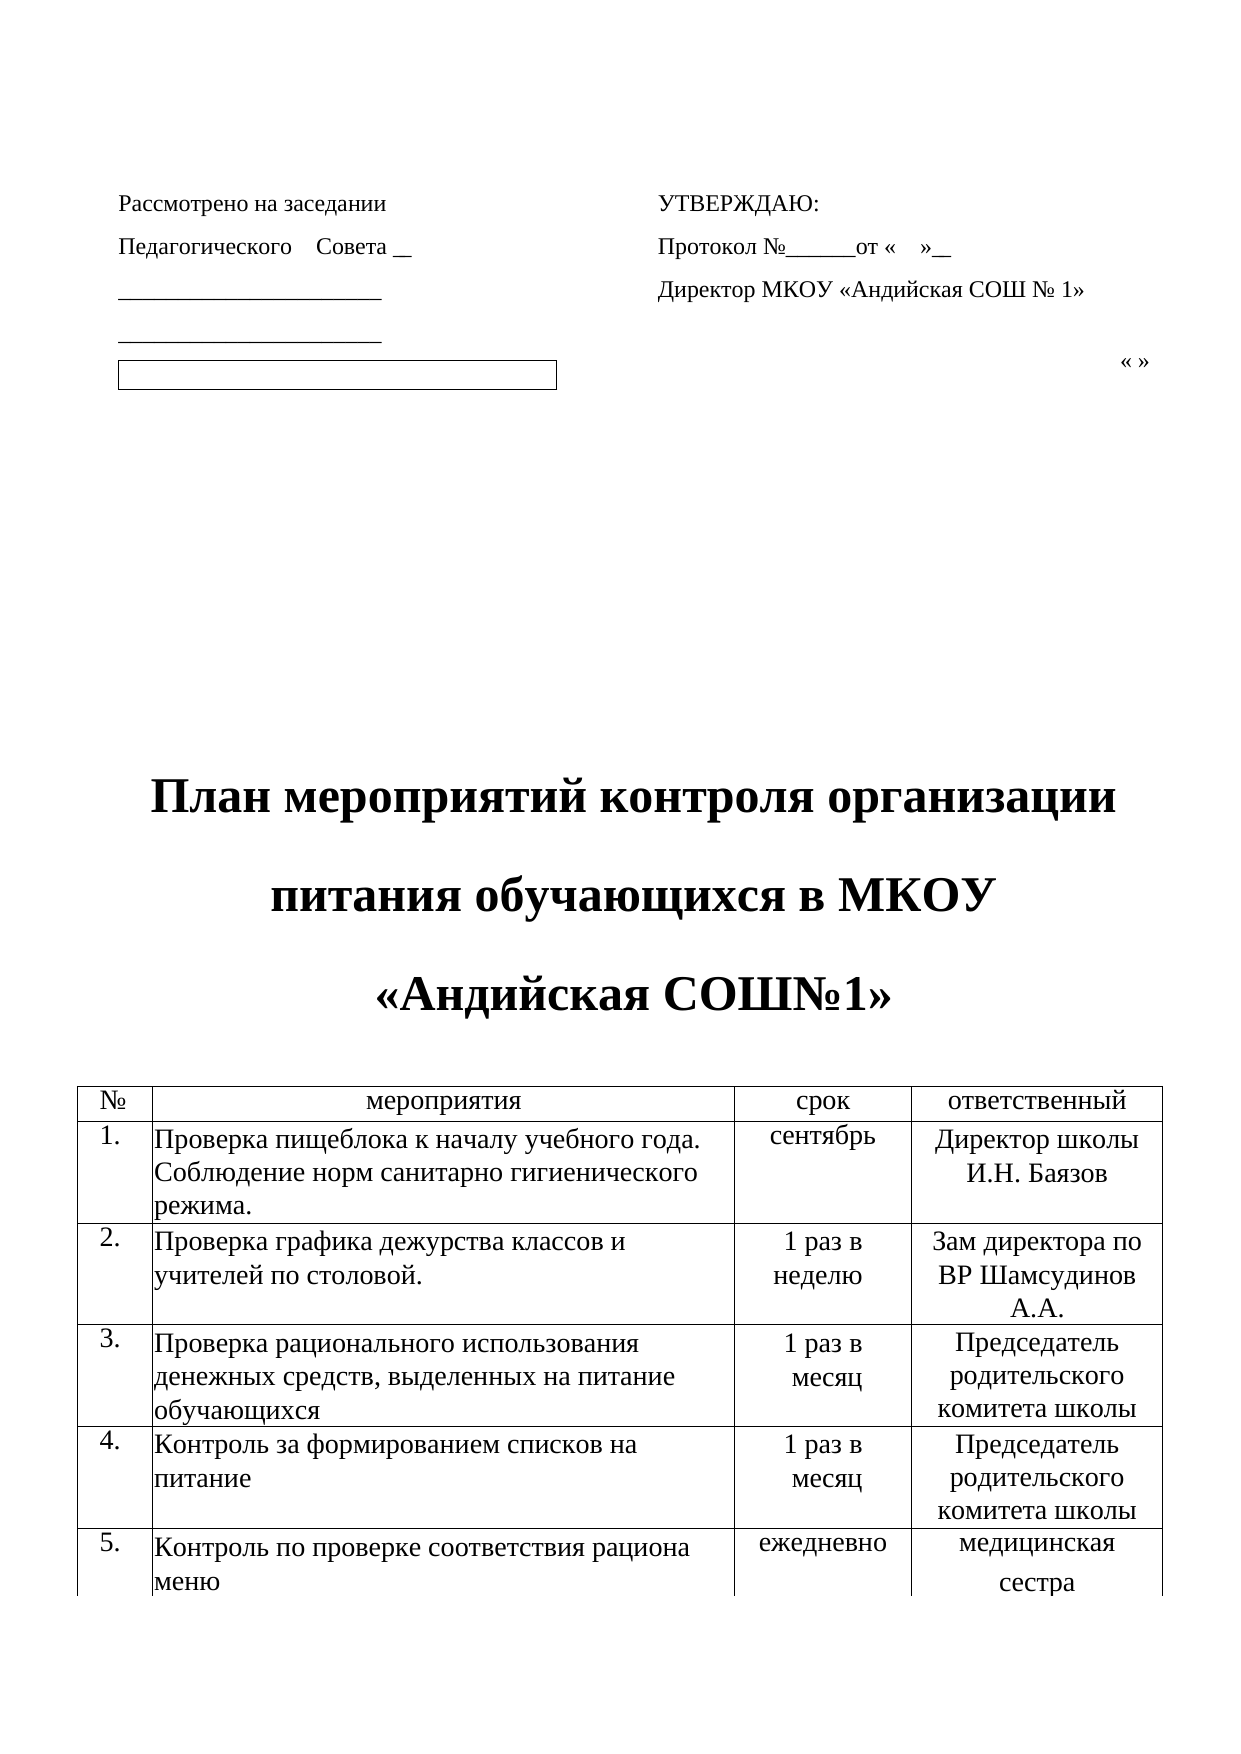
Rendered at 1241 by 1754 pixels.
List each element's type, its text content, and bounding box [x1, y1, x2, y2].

table_cell сентябрь [735, 1122, 911, 1223]
table_header ответственный [912, 1087, 1162, 1121]
text УТВЕРЖДАЮ: [658, 177, 1097, 220]
table_cell ежедневно [735, 1529, 911, 1596]
table_cell Директор школы И.Н. Баязов [912, 1122, 1162, 1223]
table_cell Зам директора по ВР Шамсудинов А.А. [912, 1224, 1162, 1324]
table_cell 4. [78, 1427, 152, 1528]
table_cell Председатель родительского комитета школы [912, 1427, 1162, 1528]
table_cell 1 раз в месяц [735, 1427, 911, 1528]
table_cell медицинская сестра [912, 1529, 1162, 1596]
table_header мероприятия [153, 1087, 734, 1121]
table_cell Контроль по проверке соответствия рациона меню [153, 1529, 734, 1596]
table_cell Проверка пищеблока к началу учебного года. Соблюдение норм санитарно гигиенического режима. [153, 1122, 734, 1223]
table_cell 3. [78, 1325, 152, 1426]
table_cell Проверка рационального использования денежных средств, выделенных на питание обучающихся [153, 1325, 734, 1426]
table_cell Контроль за формированием списков на питание [153, 1427, 734, 1528]
table_cell 1. [78, 1122, 152, 1223]
table_cell 1 раз в месяц [735, 1325, 911, 1426]
table_cell 5. [78, 1529, 152, 1596]
text « » [1120, 349, 1229, 373]
table_cell Председатель родительского комитета школы [912, 1325, 1162, 1426]
table_header № [78, 1087, 152, 1121]
table_cell 2. [78, 1224, 152, 1324]
text Директор МКОУ «Андийская СОШ № 1» [658, 263, 1097, 306]
table_header срок [735, 1087, 911, 1121]
text Рассмотрено на заседании Педагогического Совета [118, 177, 558, 263]
table_cell Проверка графика дежурства классов и учителей по столовой. [153, 1224, 734, 1324]
text ______________________ [118, 306, 558, 349]
text ______________________ [118, 263, 558, 306]
text Протокол № от « » [658, 220, 1097, 263]
table_cell 1 раз в неделю [735, 1224, 911, 1324]
text План мероприятий контроля организации питания обучающихся в МКОУ «Андийская СОШ№1» [145, 733, 1122, 1030]
